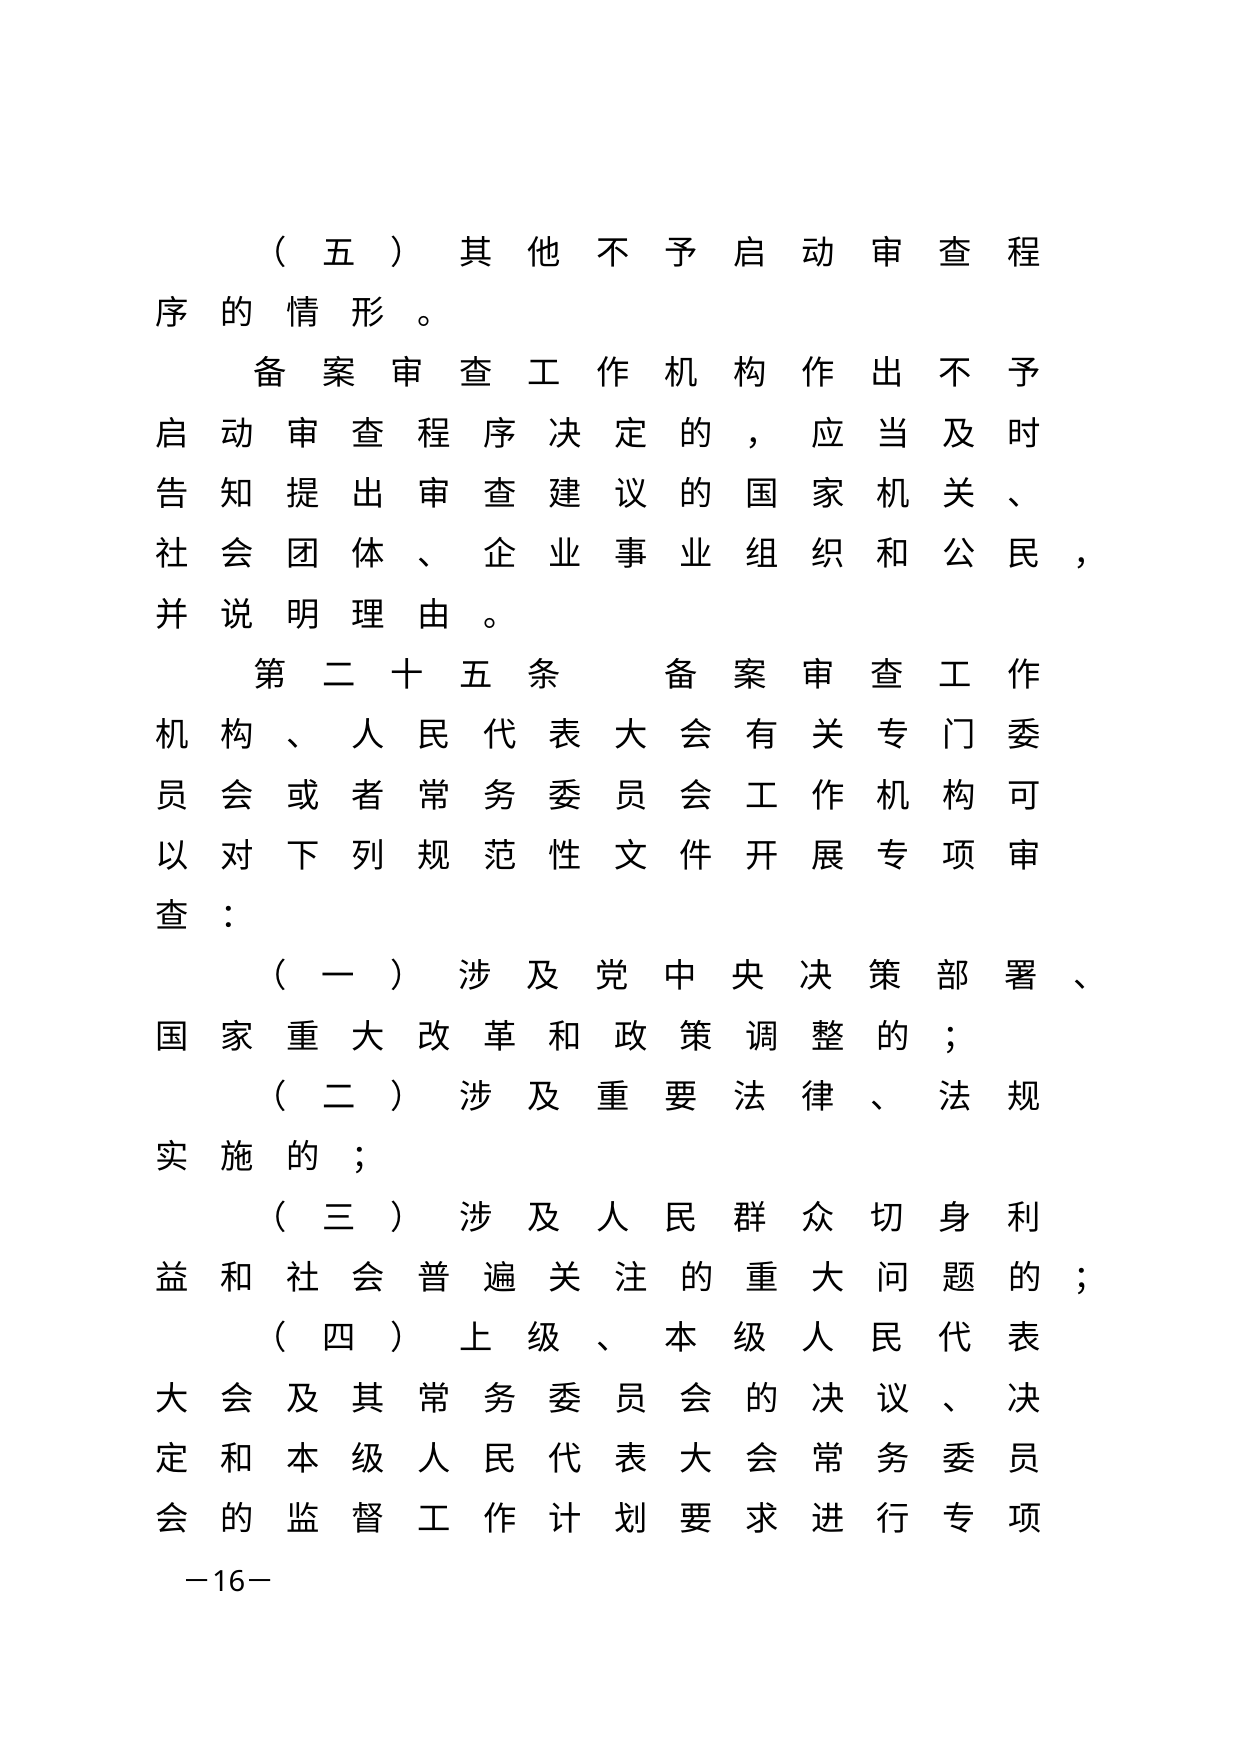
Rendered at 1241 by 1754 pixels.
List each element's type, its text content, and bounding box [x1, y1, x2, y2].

text （三）涉及人民群众切身利益和社会普遍关注的重大问题的； [155, 1184, 1073, 1305]
text 备案审查工作机构作出不予启动审查程序决定的，应当及时告知提出审查建议的国家机关、社会团体、企业事业组织和公民，并说明理由。 [155, 340, 1073, 642]
text （四）上级、本级人民代表大会及其常务委员会的决议、决定和本级人民代表大会常务委员会的监督工作计划要求进行专项审查的； [155, 1305, 1073, 1546]
text 第二十五条 备案审查工作机构、人民代表大会有关专门委员会或者常务委员会工作机构可以对下列规范性文件开展专项审查： [155, 642, 1073, 943]
text （五）其他不予启动审查程序的情形。 [155, 219, 1073, 340]
text （二）涉及重要法律、法规实施的； [155, 1064, 1073, 1184]
text （一）涉及党中央决策部署、国家重大改革和政策调整的； [155, 943, 1073, 1064]
